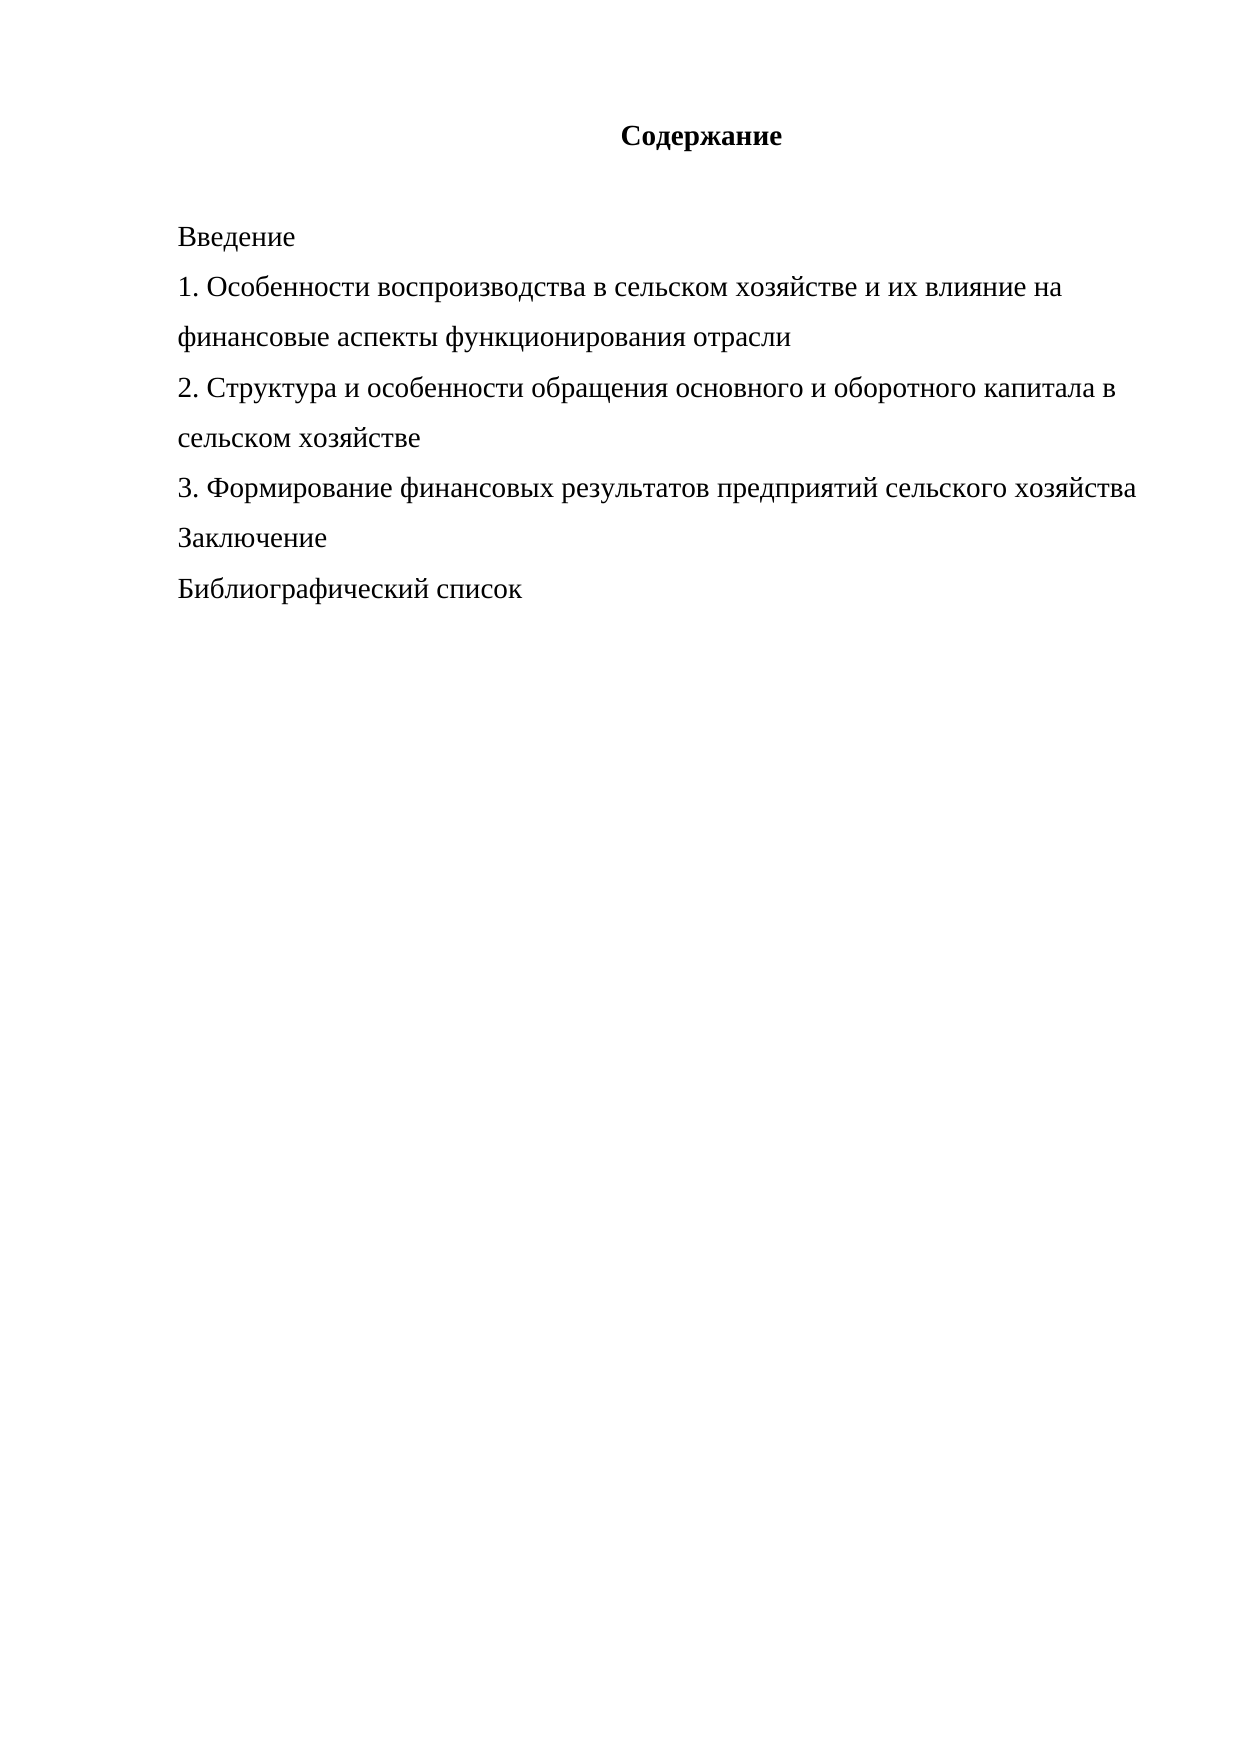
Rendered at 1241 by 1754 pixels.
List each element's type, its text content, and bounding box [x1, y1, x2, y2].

text 3. Формирование финансовых результатов предприятий сельского хозяйства [177, 470, 1152, 504]
text 2. Структура и особенности обращения основного и оборотного капитала в сельском хозяйстве [177, 370, 1152, 453]
text Содержание [177, 118, 1152, 152]
text 1. Особенности воспроизводства в сельском хозяйстве и их влияние на финансовые аспекты функционирования отрасли [177, 269, 1152, 353]
text Библиографический список [177, 571, 1152, 604]
text Заключение [177, 521, 1152, 554]
text Введение [177, 219, 1152, 252]
